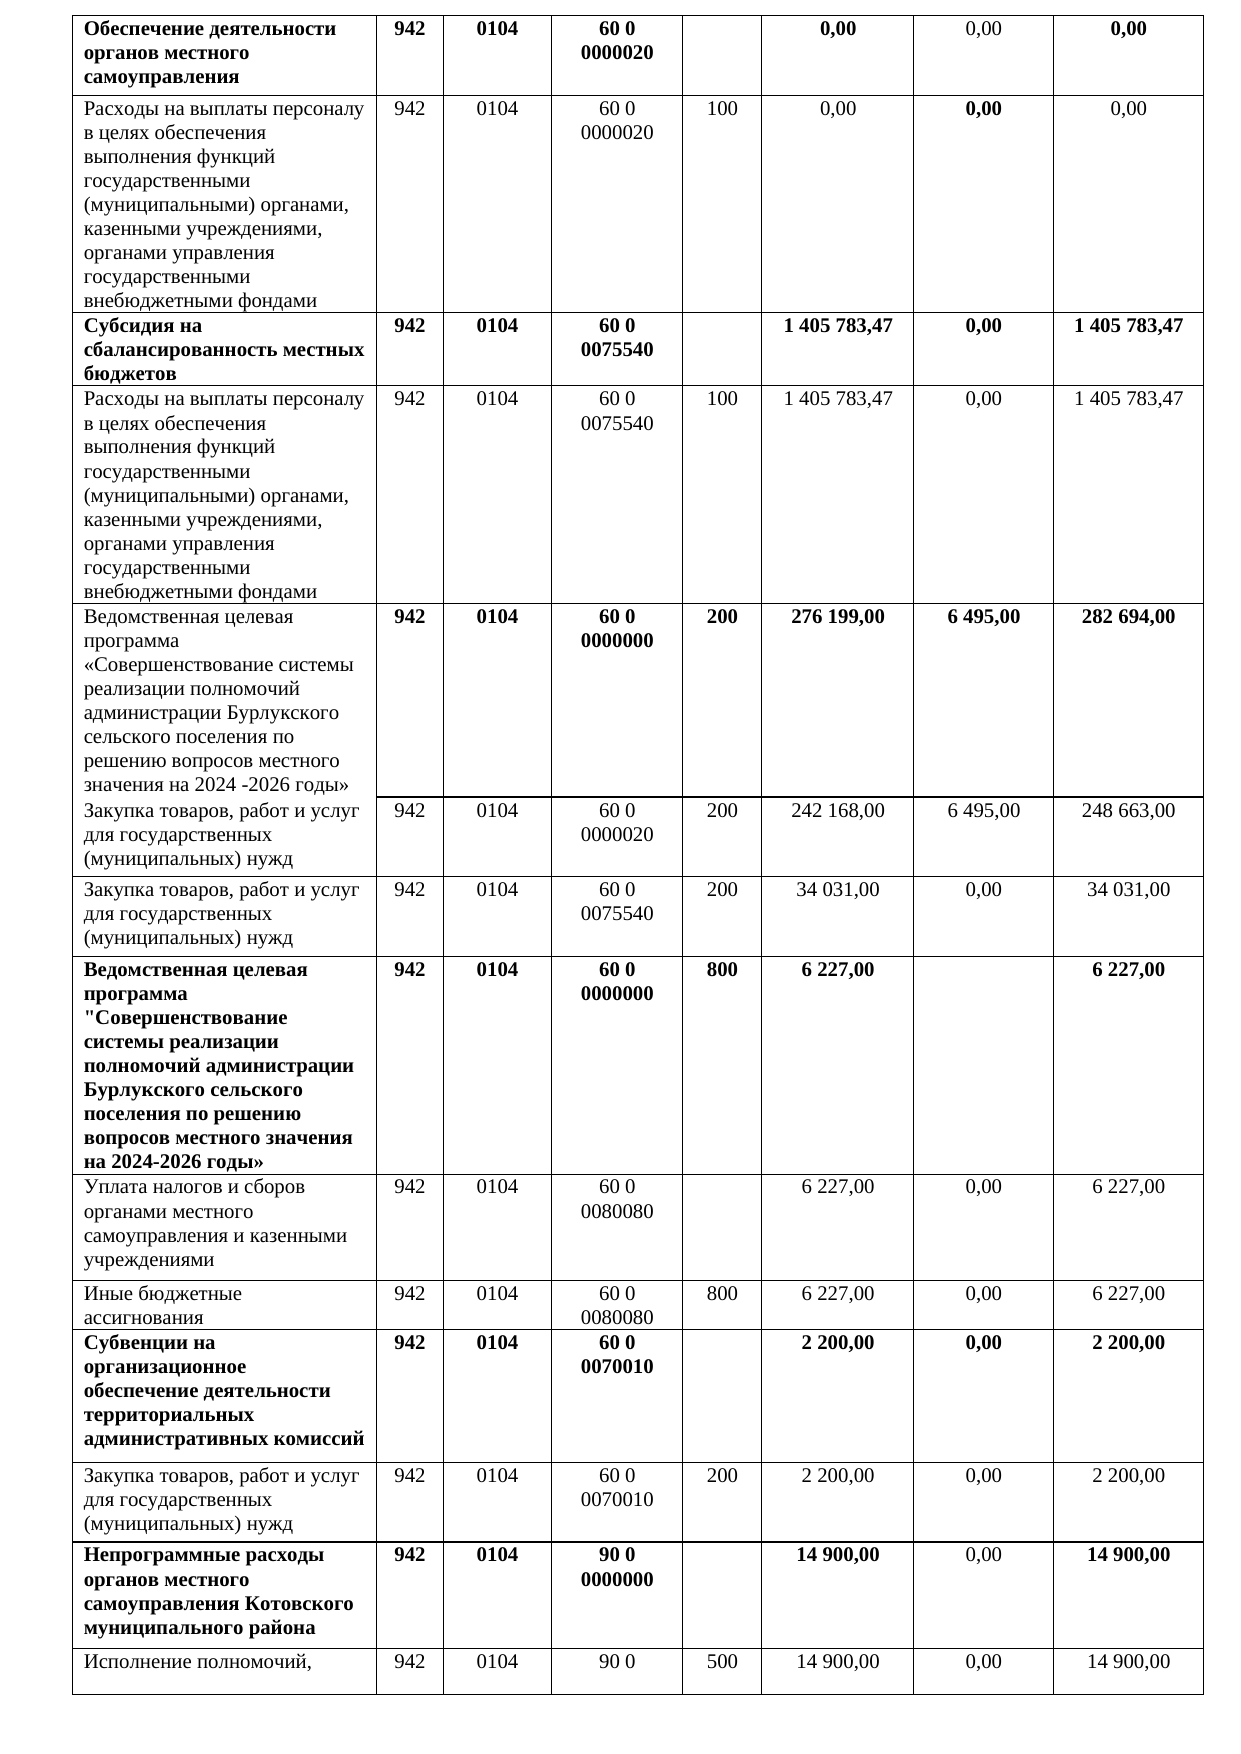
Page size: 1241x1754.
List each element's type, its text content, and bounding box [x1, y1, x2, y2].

table_cell 0104 [444, 604, 551, 796]
table_cell 60 0 0000000 [552, 604, 682, 796]
table_cell 800 [683, 957, 761, 1173]
table_cell 1 405 783,47 [1054, 386, 1203, 603]
table_cell 282 694,00 [1054, 604, 1203, 796]
table_cell 1 405 783,47 [1054, 313, 1203, 385]
table_cell 60 0 0075540 [552, 877, 682, 956]
table_cell 0,00 [914, 313, 1053, 385]
table_cell 200 [683, 798, 761, 876]
table_cell 0,00 [914, 16, 1053, 94]
table_cell 0104 [444, 1543, 551, 1648]
table_cell 34 031,00 [1054, 877, 1203, 956]
table_cell [683, 313, 761, 385]
table_cell 0104 [444, 16, 551, 94]
table_cell Ведомственная целевая программа «Совершенствование системы реализации полномочий администрации Бурлукского сельского поселения по решению вопросов местного значения на 2024 -2026 годы» [73, 604, 376, 796]
table_cell Ведомственная целевая программа "Совершенствование системы реализации полномочий администрации Бурлукского сельского поселения по решению вопросов местного значения на 2024-2026 годы» [73, 957, 376, 1173]
table_cell 0,00 [1054, 96, 1203, 312]
table_cell 2 200,00 [1054, 1330, 1203, 1462]
table_cell 90 0 0000000 [552, 1543, 682, 1648]
table_cell 0,00 [914, 1463, 1053, 1541]
table_cell 1 405 783,47 [762, 386, 913, 603]
table_cell 942 [377, 96, 443, 312]
table_cell 0104 [444, 1649, 551, 1694]
table_cell 942 [377, 16, 443, 94]
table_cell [73, 1649, 376, 1694]
table_cell Обеспечение деятельности органов местного самоуправления [73, 16, 376, 94]
table_cell 6 227,00 [762, 1175, 913, 1280]
table_cell 6 227,00 [762, 1281, 913, 1329]
table_cell 0,00 [914, 1175, 1053, 1280]
table_cell Субвенции на организационное обеспечение деятельности территориальных административных комиссий [73, 1330, 376, 1462]
table_cell 942 [377, 1175, 443, 1280]
table_cell 0104 [444, 877, 551, 956]
table_cell 14 900,00 [1054, 1649, 1203, 1694]
table_cell 60 0 0080080 [552, 1281, 682, 1329]
table_cell 60 0 0070010 [552, 1463, 682, 1541]
table_cell 0,00 [914, 386, 1053, 603]
table_cell 60 0 0080080 [552, 1175, 682, 1280]
table_cell 200 [683, 604, 761, 796]
table_cell 6 227,00 [762, 957, 913, 1173]
table_cell 942 [377, 877, 443, 956]
table_cell 942 [377, 313, 443, 385]
table_cell 0104 [444, 1281, 551, 1329]
table_cell 14 900,00 [762, 1543, 913, 1648]
table_cell 34 031,00 [762, 877, 913, 956]
table_cell 0,00 [914, 1281, 1053, 1329]
table_cell 942 [377, 1463, 443, 1541]
table_cell 60 0 0070010 [552, 1330, 682, 1462]
table_cell 2 200,00 [1054, 1463, 1203, 1541]
table_cell [914, 957, 1053, 1173]
table_cell 942 [377, 1281, 443, 1329]
table_cell 60 0 0000020 [552, 96, 682, 312]
table_cell 200 [683, 1463, 761, 1541]
table_cell 6 227,00 [1054, 1175, 1203, 1280]
table_cell 500 [683, 1649, 761, 1694]
table_cell 0104 [444, 386, 551, 603]
table_cell 60 0 0000000 [552, 957, 682, 1173]
table_cell 942 [377, 1543, 443, 1648]
table_cell 60 0 0000020 [552, 16, 682, 94]
table_cell Закупка товаров, работ и услуг для государственных (муниципальных) нужд [73, 877, 376, 956]
table_cell 100 [683, 96, 761, 312]
table_cell 2 200,00 [762, 1463, 913, 1541]
table_cell 0,00 [914, 877, 1053, 956]
table_cell 0104 [444, 957, 551, 1173]
table_cell 0,00 [914, 1543, 1053, 1648]
table_cell 276 199,00 [762, 604, 913, 796]
table_cell Уплата налогов и сборов органами местного самоуправления и казенными учреждениями [73, 1175, 376, 1280]
table_cell 100 [683, 386, 761, 603]
table_cell Закупка товаров, работ и услуг для государственных (муниципальных) нужд [73, 796, 376, 876]
table_cell 2 200,00 [762, 1330, 913, 1462]
table_cell 0104 [444, 313, 551, 385]
table_cell 0104 [444, 1330, 551, 1462]
table_cell 6 495,00 [914, 604, 1053, 796]
table_cell Субсидия на сбалансированность местных бюджетов [73, 313, 376, 385]
table_cell 60 0 0000020 [552, 798, 682, 876]
table_cell 0104 [444, 1175, 551, 1280]
table_cell 248 663,00 [1054, 798, 1203, 876]
table_cell 942 [377, 1330, 443, 1462]
table_cell 1 405 783,47 [762, 313, 913, 385]
table_cell 0104 [444, 798, 551, 876]
table_cell 90 0 0024060 [552, 1649, 682, 1694]
table_cell 800 [683, 1281, 761, 1329]
table_cell 0,00 [762, 96, 913, 312]
table_cell 0,00 [1054, 16, 1203, 94]
table_cell 942 [377, 798, 443, 876]
table_cell 14 900,00 [762, 1649, 913, 1694]
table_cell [73, 1463, 376, 1541]
table_cell [683, 1543, 761, 1648]
table_cell 60 0 0075540 [552, 386, 682, 603]
table_cell 0,00 [914, 1649, 1053, 1694]
table_cell Иные бюджетные ассигнования [73, 1281, 376, 1329]
table_cell 200 [683, 877, 761, 956]
table_cell 14 900,00 [1054, 1543, 1203, 1648]
table_cell 0104 [444, 1463, 551, 1541]
table_cell 942 [377, 386, 443, 603]
table_cell 6 495,00 [914, 798, 1053, 876]
table_cell 0,00 [914, 96, 1053, 312]
table_cell 6 227,00 [1054, 1281, 1203, 1329]
table_cell [683, 1175, 761, 1280]
table_cell 942 [377, 604, 443, 796]
table_cell 0,00 [762, 16, 913, 94]
table_cell [683, 16, 761, 94]
table_cell 942 [377, 957, 443, 1173]
table_cell 0104 [444, 96, 551, 312]
table_cell 242 168,00 [762, 798, 913, 876]
table_cell 60 0 0075540 [552, 313, 682, 385]
table_cell Непрограммные расходы органов местного самоуправления Котовского муниципального района [73, 1543, 376, 1648]
table_cell [683, 1330, 761, 1462]
table_cell 942 [377, 1649, 443, 1694]
table_cell 6 227,00 [1054, 957, 1203, 1173]
table_cell 0,00 [914, 1330, 1053, 1462]
